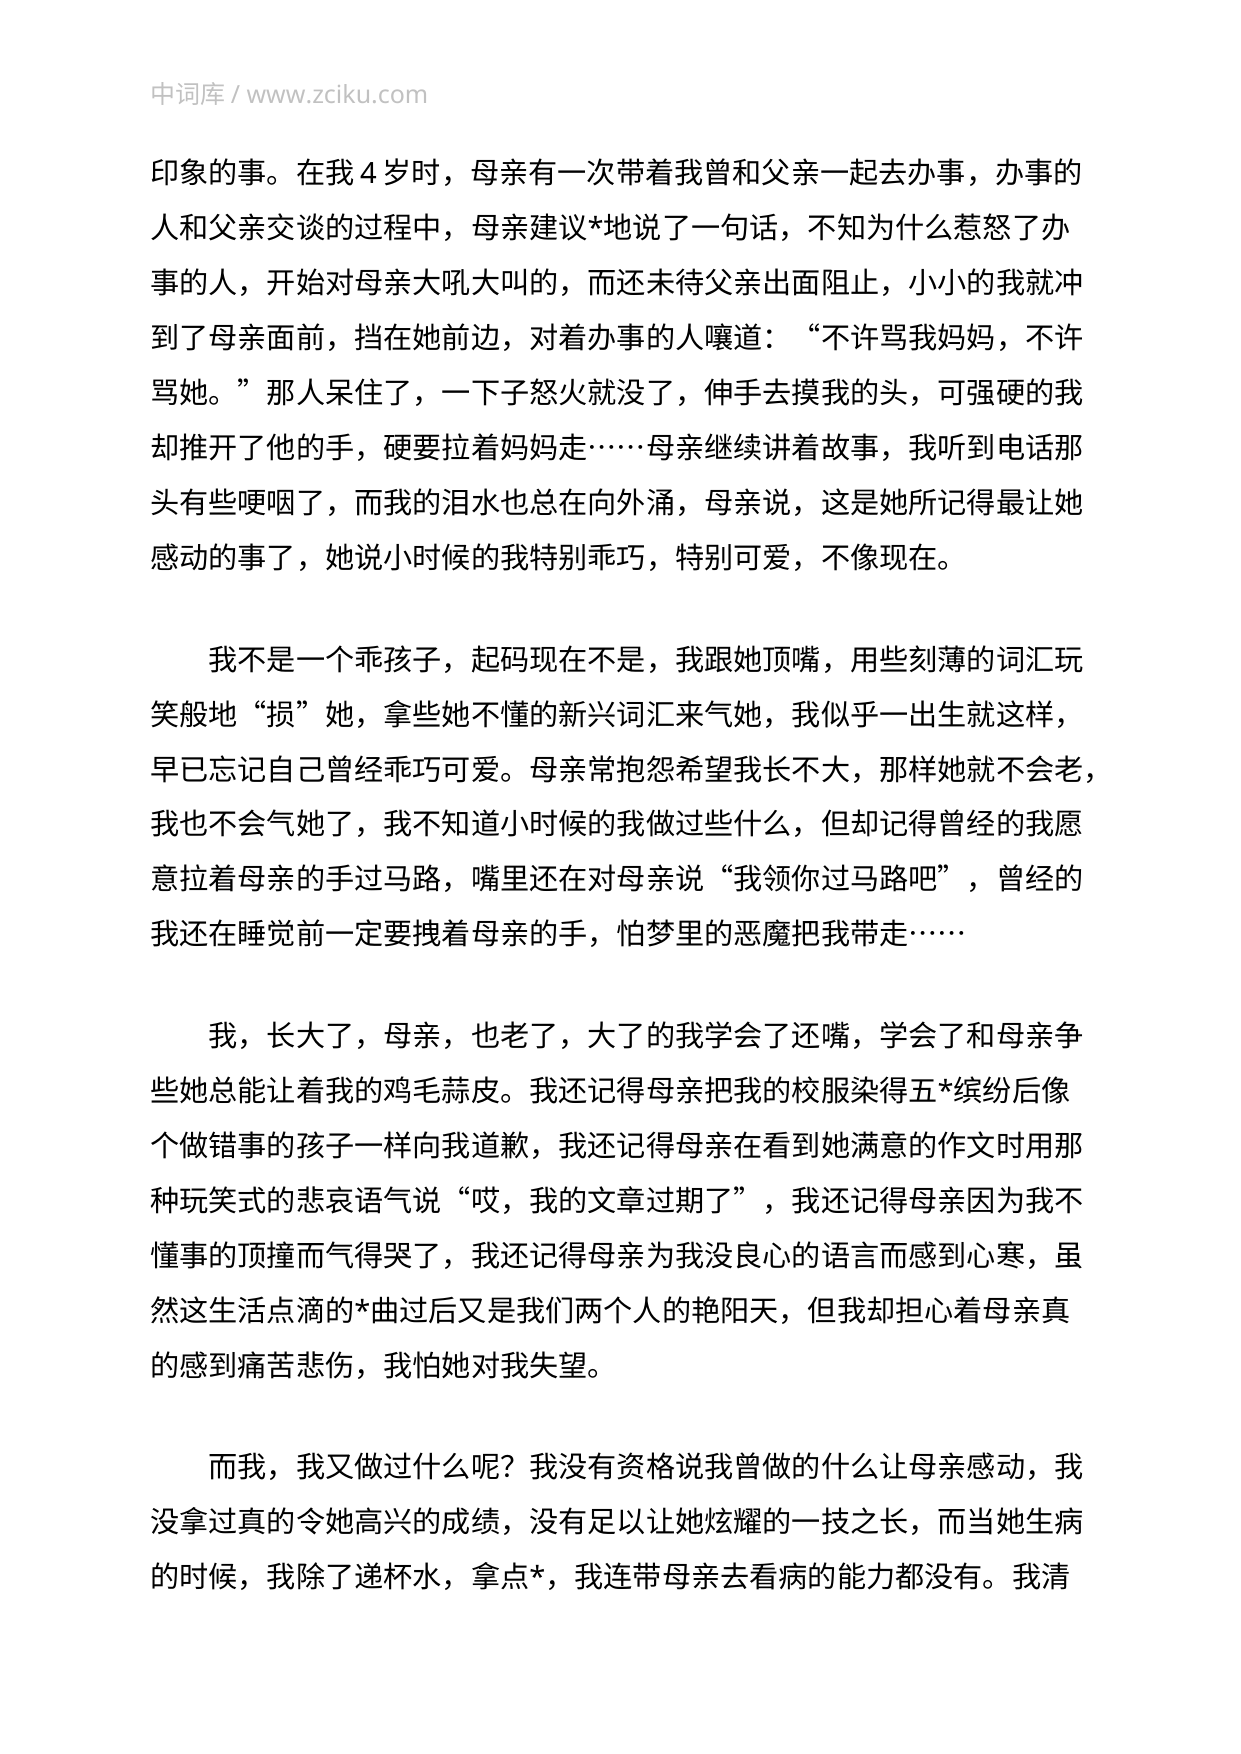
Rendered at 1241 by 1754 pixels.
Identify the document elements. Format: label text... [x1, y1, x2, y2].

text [150, 150, 1090, 577]
text 我不是一个乖孩子，起码现在不是，我跟她顶嘴，用些刻薄的词汇玩笑般地“损”她，拿些她不懂的新兴词汇来气她，我似乎一出生就这样，早已忘记自己曾经乖巧可爱。母亲常抱怨希望我长不大，那样她就不会老，我也不会气她了，我不知道小时候的我做过些什么，但却记得曾经的我愿意拉着母亲的手过马路，嘴里还在对母亲说“我领你过马路吧”，曾经的我还在睡觉前一定要拽着母亲的手，怕梦里的恶魔把我带走…… [150, 636, 1090, 953]
text 我，长大了，母亲，也老了，大了的我学会了还嘴，学会了和母亲争些她总能让着我的鸡毛蒜皮。我还记得母亲把我的校服染得五*缤纷后像个做错事的孩子一样向我道歉，我还记得母亲在看到她满意的作文时用那种玩笑式的悲哀语气说“哎，我的文章过期了”，我还记得母亲因为我不懂事的顶撞而气得哭了，我还记得母亲为我没良心的语言而感到心寒，虽然这生活点滴的*曲过后又是我们两个人的艳阳天，但我却担心着母亲真的感到痛苦悲伤，我怕她对我失望。 [150, 1012, 1090, 1384]
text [150, 1444, 1090, 1596]
